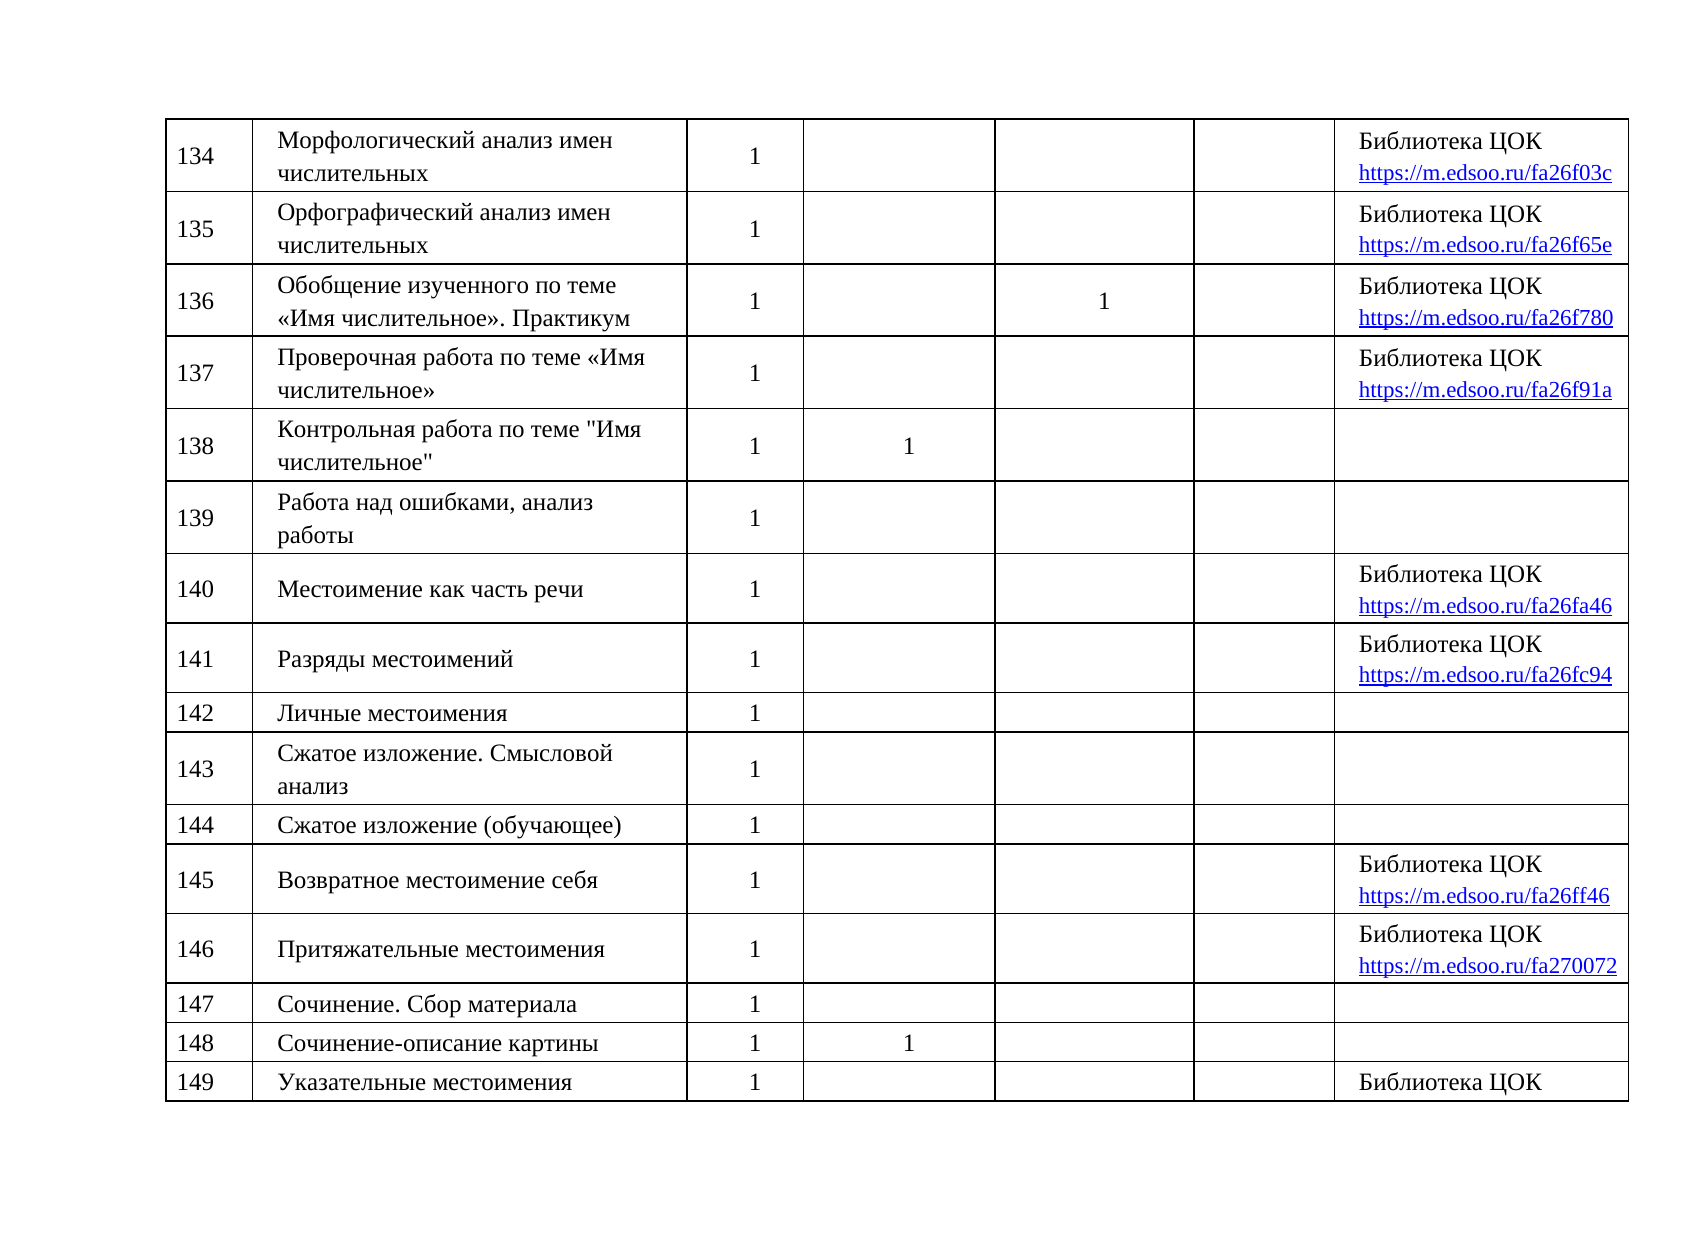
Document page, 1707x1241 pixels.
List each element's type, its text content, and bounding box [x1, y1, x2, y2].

table_cell Библиотека ЦОК https://m.edsoo.ru/fa26f780 [1335, 265, 1628, 335]
table_cell [1195, 265, 1334, 335]
table_cell [996, 693, 1193, 731]
table_cell Личные местоимения [253, 693, 686, 731]
table_cell Местоимение как часть речи [253, 554, 686, 622]
table_cell [996, 984, 1193, 1021]
table_cell [996, 624, 1193, 692]
table_cell Разряды местоимений [253, 624, 686, 692]
table_cell [804, 265, 994, 335]
table_cell Сжатое изложение (обучающее) [253, 805, 686, 843]
table_cell [1195, 482, 1334, 552]
table_cell 146 [167, 914, 252, 982]
table_cell [1195, 984, 1334, 1021]
table_cell 134 [167, 120, 252, 191]
table_cell [996, 845, 1193, 912]
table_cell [253, 1062, 686, 1100]
table_cell [996, 914, 1193, 982]
table_cell [996, 482, 1193, 552]
table_cell 1 [688, 265, 803, 335]
table_cell [804, 482, 994, 552]
table_cell 1 [688, 409, 803, 480]
table_cell [996, 409, 1193, 480]
table_cell 145 [167, 845, 252, 912]
table_cell 139 [167, 482, 252, 552]
table_cell [996, 1023, 1193, 1061]
table_cell [1195, 337, 1334, 408]
table_cell 135 [167, 192, 252, 263]
table_cell Сочинение-описание картины [253, 1023, 686, 1061]
table_cell [1195, 693, 1334, 731]
table_cell [804, 337, 994, 408]
table_cell [996, 554, 1193, 622]
table_cell 141 [167, 624, 252, 692]
table_cell 1 [688, 693, 803, 731]
table_cell [804, 1062, 994, 1100]
table_cell Работа над ошибками, анализ работы [253, 482, 686, 552]
table_cell 1 [688, 733, 803, 803]
table_cell [804, 624, 994, 692]
table_cell [996, 805, 1193, 843]
table_cell [1195, 624, 1334, 692]
table_cell [1195, 409, 1334, 480]
table_cell Сжатое изложение. Смысловой анализ [253, 733, 686, 803]
table_cell [804, 554, 994, 622]
table_cell Возвратное местоимение себя [253, 845, 686, 912]
table_cell [804, 120, 994, 191]
table_cell [1195, 733, 1334, 803]
table_cell [1335, 482, 1628, 552]
table_cell Обобщение изученного по теме «Имя числительное». Практикум [253, 265, 686, 335]
table_cell Сочинение. Сбор материала [253, 984, 686, 1021]
table_cell Библиотека ЦОК https://m.edsoo.ru/fa26f65e [1335, 192, 1628, 263]
table_cell 136 [167, 265, 252, 335]
table_cell 144 [167, 805, 252, 843]
table_cell Проверочная работа по теме «Имя числительное» [253, 337, 686, 408]
table_cell 1 [688, 984, 803, 1021]
table_cell 137 [167, 337, 252, 408]
table_cell Библиотека ЦОК https://m.edsoo.ru/fa26fa46 [1335, 554, 1628, 622]
table_cell [1195, 192, 1334, 263]
table_cell 149 [167, 1062, 252, 1100]
table_cell [1195, 554, 1334, 622]
table_cell [1335, 733, 1628, 803]
table_cell [804, 805, 994, 843]
table_cell [1195, 1062, 1334, 1100]
table_cell [996, 337, 1193, 408]
table_cell [1335, 409, 1628, 480]
table_cell [996, 1062, 1193, 1100]
table_cell Библиотека ЦОК https://m.edsoo.ru/fa26f03c [1335, 120, 1628, 191]
table_cell 1 [688, 554, 803, 622]
table_cell [1195, 1023, 1334, 1061]
table_cell [804, 984, 994, 1021]
table_cell [1195, 914, 1334, 982]
table_cell 1 [688, 805, 803, 843]
table_cell [804, 914, 994, 982]
table_cell Библиотека ЦОК https://m.edsoo.ru/fa26ff46 [1335, 845, 1628, 912]
table_cell [996, 192, 1193, 263]
table_cell [996, 120, 1193, 191]
table_cell [1335, 805, 1628, 843]
table_cell [1335, 984, 1628, 1021]
table_cell 1 [804, 1023, 994, 1061]
table_cell 1 [996, 265, 1193, 335]
table_cell [1195, 845, 1334, 912]
table_cell 143 [167, 733, 252, 803]
table_cell Морфологический анализ имен числительных [253, 120, 686, 191]
table_cell 1 [688, 192, 803, 263]
table_cell 147 [167, 984, 252, 1021]
table_cell [1195, 120, 1334, 191]
table_cell 1 [688, 337, 803, 408]
table_cell [1335, 1023, 1628, 1061]
table_cell [804, 733, 994, 803]
table_cell Контрольная работа по теме "Имя числительное" [253, 409, 686, 480]
table_cell [804, 693, 994, 731]
table_cell 1 [688, 845, 803, 912]
table_cell Орфографический анализ имен числительных [253, 192, 686, 263]
table_cell [804, 845, 994, 912]
table_cell 138 [167, 409, 252, 480]
table_cell 142 [167, 693, 252, 731]
table_cell 1 [688, 1062, 803, 1100]
table_cell 1 [688, 624, 803, 692]
table_cell 140 [167, 554, 252, 622]
table_cell Притяжательные местоимения [253, 914, 686, 982]
table_cell [1195, 805, 1334, 843]
table_cell [804, 192, 994, 263]
table_cell Библиотека ЦОК https://m.edsoo.ru/fa26fc94 [1335, 624, 1628, 692]
table_cell 1 [688, 482, 803, 552]
table_cell 1 [688, 120, 803, 191]
table_cell 148 [167, 1023, 252, 1061]
table_cell 1 [688, 914, 803, 982]
table_cell [1335, 693, 1628, 731]
table_cell 1 [804, 409, 994, 480]
table_cell 1 [688, 1023, 803, 1061]
table_cell [996, 733, 1193, 803]
table_cell Библиотека ЦОК https://m.edsoo.ru/fa270072 [1335, 914, 1628, 982]
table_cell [1335, 1062, 1628, 1100]
table_cell Библиотека ЦОК https://m.edsoo.ru/fa26f91a [1335, 337, 1628, 408]
